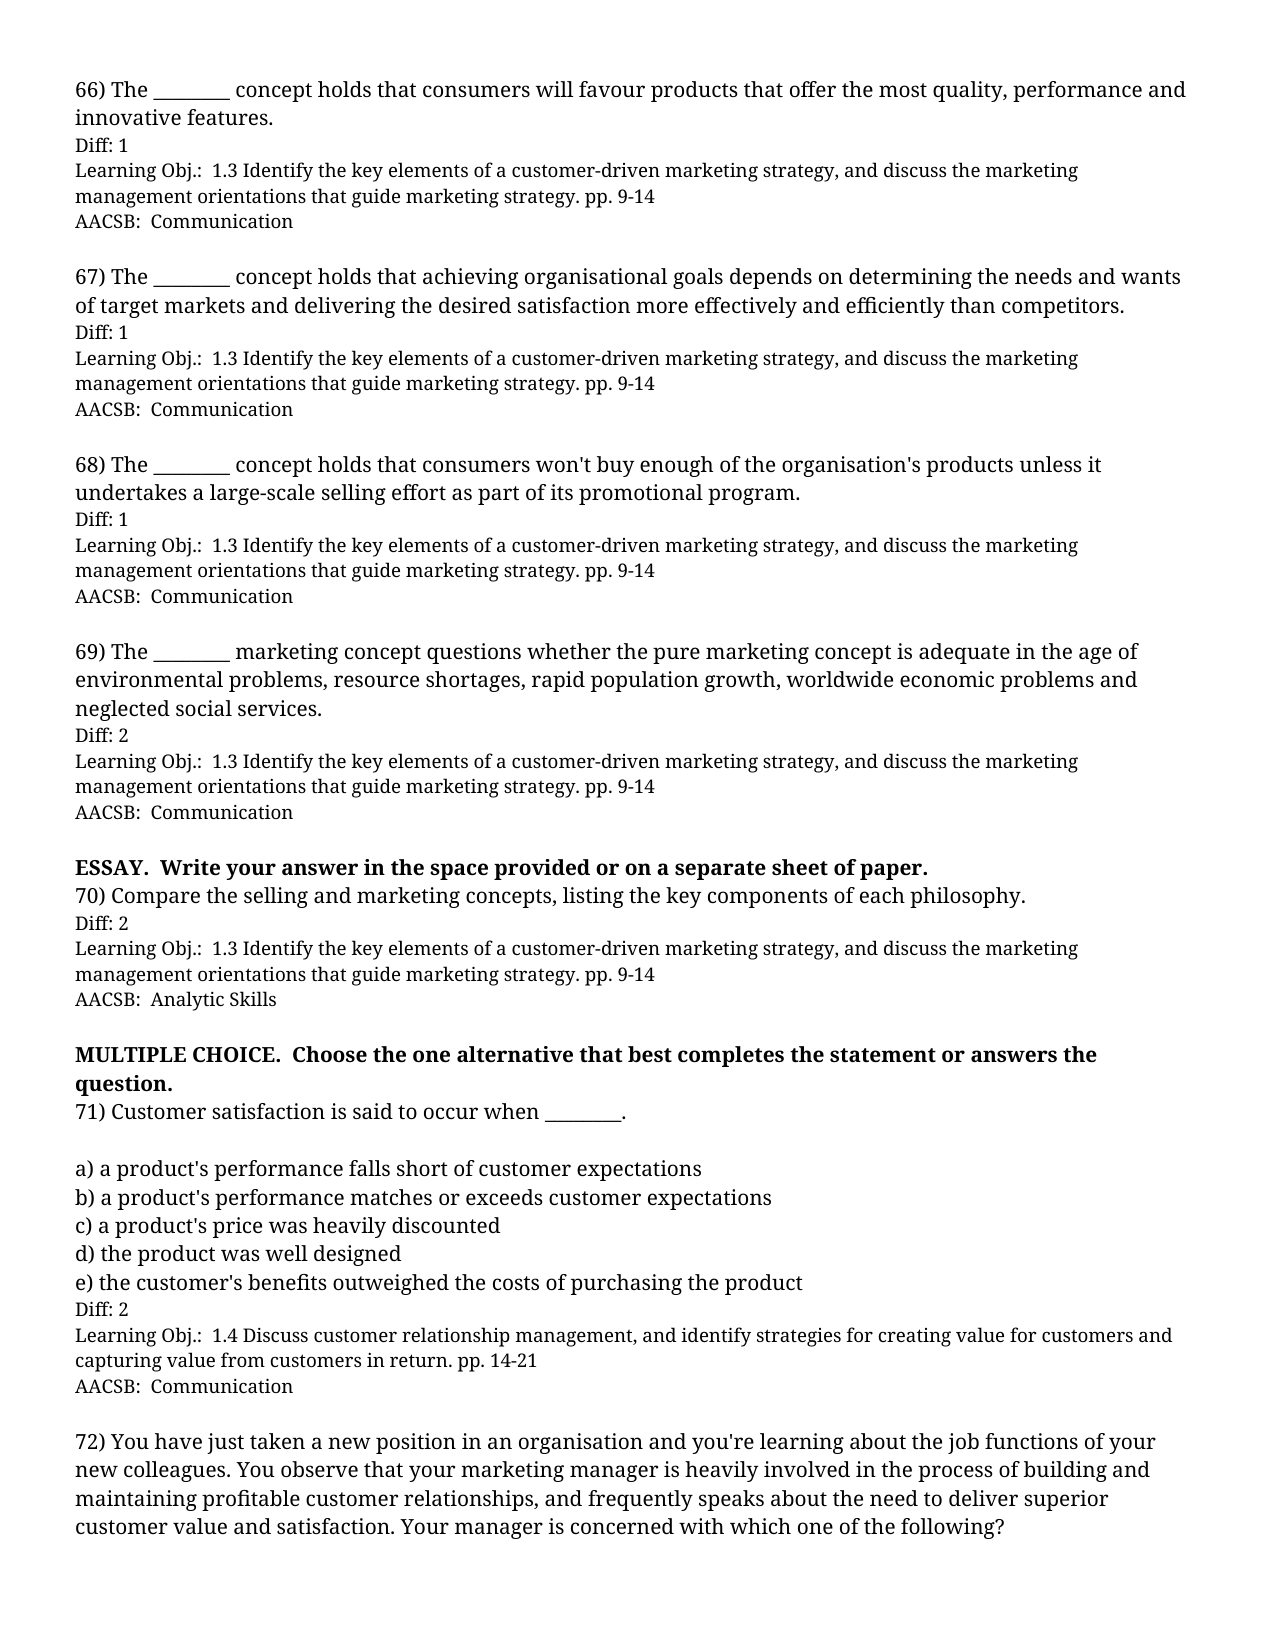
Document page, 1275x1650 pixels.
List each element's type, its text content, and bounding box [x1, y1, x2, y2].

text AACSB: Communication [75, 583, 1200, 609]
text 68) The ________ concept holds that consumers won't buy enough of the organisation's products unless it undertakes a large-scale selling effort as part of its promotional program. [75, 450, 1200, 507]
text AACSB: Communication [75, 396, 1200, 421]
text 72) You have just taken a new position in an organisation and you're learning about the job functions of your new colleagues. You observe that your marketing manager is heavily involved in the process of building and maintaining profitable customer relationships, and frequently speaks about the need to deliver superior customer value and satisfaction. Your manager is concerned with which one of the following? [75, 1427, 1200, 1541]
text 71) Customer satisfaction is said to occur when ________. [75, 1097, 1200, 1126]
text Diff: 1 [75, 507, 1200, 532]
text d) the product was well designed [75, 1239, 1200, 1268]
text Diff: 2 [75, 1296, 1200, 1322]
text AACSB: Communication [75, 208, 1200, 234]
text 66) The ________ concept holds that consumers will favour products that offer the most quality, performance and innovative features. [75, 75, 1200, 132]
text AACSB: Analytic Skills [75, 986, 1200, 1012]
text 67) The ________ concept holds that achieving organisational goals depends on determining the needs and wants of target markets and delivering the desired satisfaction more effectively and efficiently than competitors. [75, 262, 1200, 319]
text c) a product's price was heavily discounted [75, 1211, 1200, 1239]
text a) a product's performance falls short of customer expectations [75, 1154, 1200, 1183]
text Diff: 1 [75, 319, 1200, 345]
text MULTIPLE CHOICE. Choose the one alternative that best completes the statement or answers the question. [75, 1040, 1200, 1097]
text e) the customer's benefits outweighed the costs of purchasing the product [75, 1268, 1200, 1296]
text ESSAY. Write your answer in the space provided or on a separate sheet of paper. [75, 853, 1200, 881]
text Diff: 1 [75, 132, 1200, 157]
text Diff: 2 [75, 722, 1200, 748]
text 69) The ________ marketing concept questions whether the pure marketing concept is adequate in the age of environmental problems, resource shortages, rapid population growth, worldwide economic problems and neglected social services. [75, 637, 1200, 722]
text AACSB: Communication [75, 1373, 1200, 1398]
text AACSB: Communication [75, 799, 1200, 824]
text 70) Compare the selling and marketing concepts, listing the key components of each philosophy. [75, 881, 1200, 910]
text b) a product's performance matches or exceeds customer expectations [75, 1183, 1200, 1211]
text Diff: 2 [75, 910, 1200, 935]
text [75, 157, 1200, 208]
